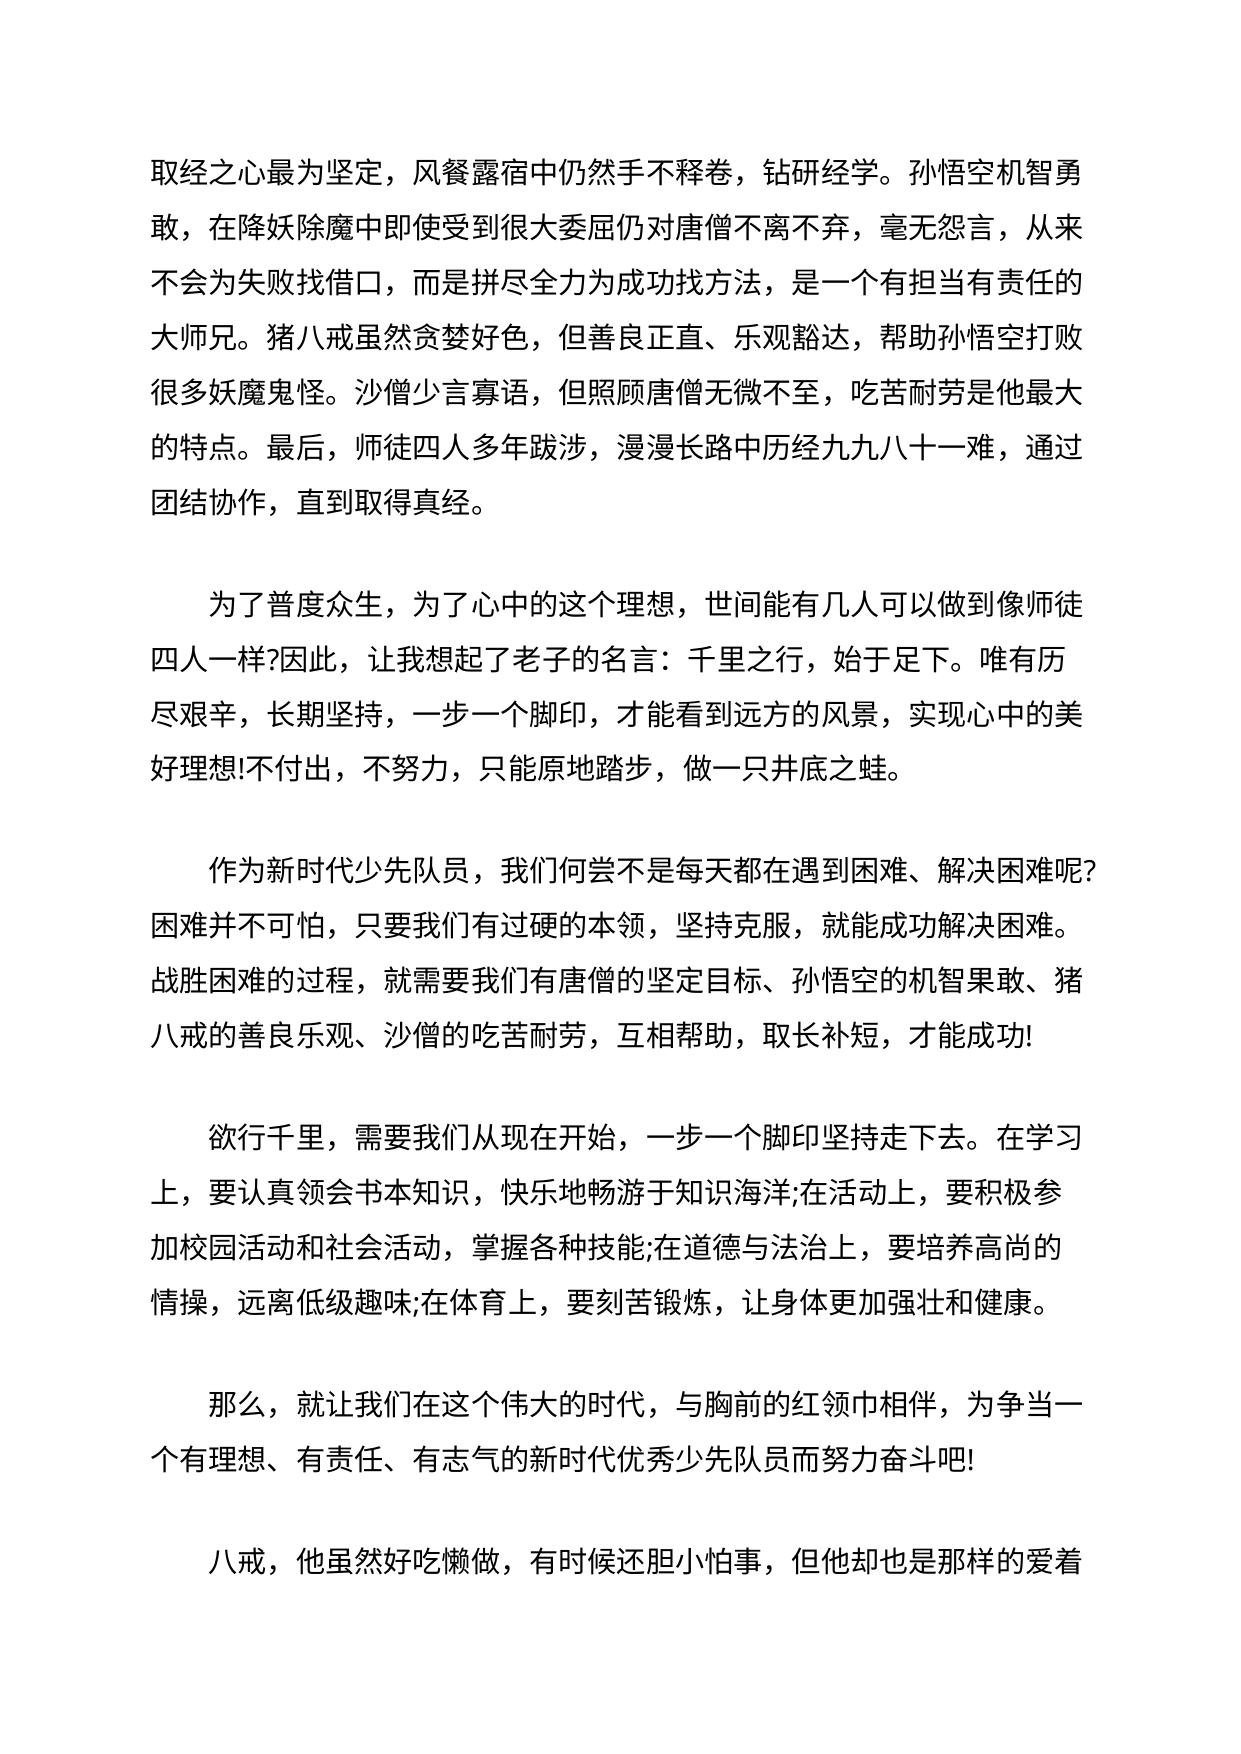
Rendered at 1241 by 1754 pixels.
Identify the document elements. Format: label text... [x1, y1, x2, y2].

text 作为新时代少先队员，我们何尝不是每天都在遇到困难、解决困难呢?困难并不可怕，只要我们有过硬的本领，坚持克服，就能成功解决困难。战胜困难的过程，就需要我们有唐僧的坚定目标、孙悟空的机智果敢、猪八戒的善良乐观、沙僧的吃苦耐劳，互相帮助，取长补短，才能成功! [150, 848, 1090, 1055]
text 那么，就让我们在这个伟大的时代，与胸前的红领巾相伴，为争当一个有理想、有责任、有志气的新时代优秀少先队员而努力奋斗吧! [150, 1382, 1090, 1479]
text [150, 1538, 1090, 1581]
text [150, 150, 1090, 522]
text 为了普度众生，为了心中的这个理想，世间能有几人可以做到像师徒四人一样?因此，让我想起了老子的名言：千里之行，始于足下。唯有历尽艰辛，长期坚持，一步一个脚印，才能看到远方的风景，实现心中的美好理想!不付出，不努力，只能原地踏步，做一只井底之蛙。 [150, 581, 1090, 788]
text 欲行千里，需要我们从现在开始，一步一个脚印坚持走下去。在学习上，要认真领会书本知识，快乐地畅游于知识海洋;在活动上，要积极参加校园活动和社会活动，掌握各种技能;在道德与法治上，要培养高尚的情操，远离低级趣味;在体育上，要刻苦锻炼，让身体更加强壮和健康。 [150, 1115, 1090, 1322]
